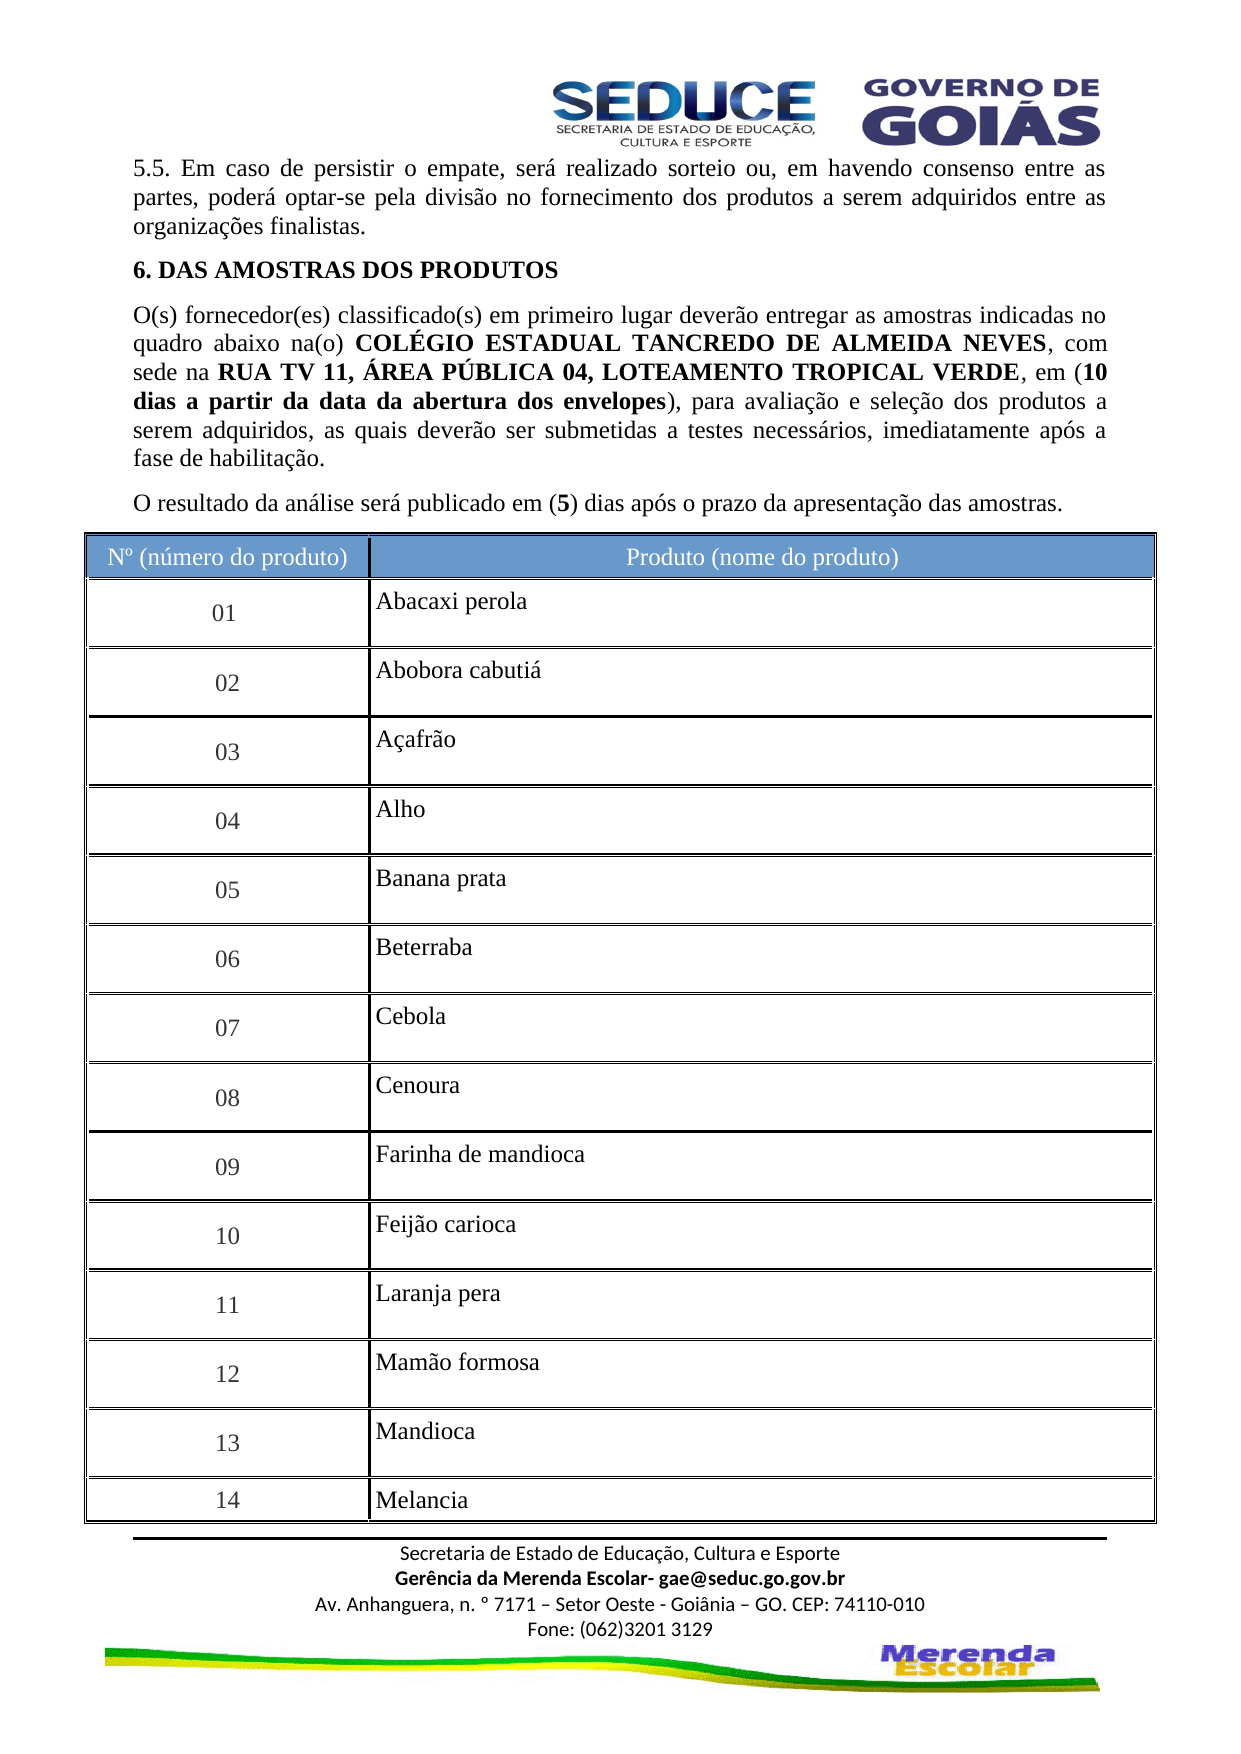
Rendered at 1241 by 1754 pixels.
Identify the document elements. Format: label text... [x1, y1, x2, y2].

table_cell 12 [87, 1338, 368, 1407]
table_cell 04 [87, 784, 368, 853]
table_cell Cebola [369, 992, 1155, 1061]
text 5.5. Em caso de persistir o empate, será realizado sorteio ou, em havendo consenso entre as partes, poderá optar-se pela divisão no fornecimento dos produtos a serem adquiridos entre as organizações finalistas. [133, 153, 1107, 240]
table_cell Açafrão [371, 715, 1154, 784]
table_cell Banana prata [371, 853, 1154, 922]
table_cell Laranja pera [371, 1268, 1154, 1337]
table_cell Mamão formosa [371, 1338, 1154, 1407]
table_header Produto (nome do produto) [369, 536, 1154, 577]
table_header Nº (número do produto) [87, 534, 369, 577]
table_cell 06 [87, 923, 368, 992]
table_cell 08 [85, 1061, 369, 1130]
table_cell 01 [85, 577, 369, 646]
table_cell Alho [371, 784, 1154, 853]
table_cell Farinha de mandioca [371, 1130, 1154, 1199]
table_cell Cenoura [369, 1061, 1155, 1130]
text 6. DAS AMOSTRAS DOS PRODUTOS [133, 255, 1107, 284]
picture [552, 73, 1108, 154]
table_cell 05 [87, 853, 368, 922]
text O resultado da análise será publicado em (5) dias após o prazo da apresentação das amostras. [133, 488, 1107, 517]
table_cell Abobora cabutiá [369, 646, 1155, 715]
table_cell 11 [87, 1268, 368, 1337]
table_cell 13 [85, 1407, 369, 1476]
table_cell 09 [87, 1130, 368, 1199]
table_cell 03 [87, 715, 368, 784]
table_cell Mandioca [369, 1407, 1155, 1476]
table_cell Beterraba [371, 923, 1154, 992]
table_cell 02 [85, 646, 369, 715]
table_cell 10 [87, 1199, 368, 1268]
table_cell Feijão carioca [371, 1199, 1154, 1268]
table_cell Melancia [369, 1476, 1155, 1520]
table_cell Abacaxi perola [369, 577, 1155, 646]
table_cell 07 [85, 992, 369, 1061]
table_cell 14 [85, 1476, 369, 1520]
text O(s) fornecedor(es) classificado(s) em primeiro lugar deverão entregar as amostras indicadas no quadro abaixo na(o) COLÉGIO ESTADUAL TANCREDO DE ALMEIDA NEVES, com sede na RUA TV 11, ÁREA PÚBLICA 04, LOTEAMENTO TROPICAL VERDE, em (10 dias a partir da data da abertura dos envelopes), para avaliação e seleção dos produtos a serem adquiridos, as quais deverão ser submetidas a testes necessários, imediatamente após a fase de habilitação. [133, 300, 1107, 472]
